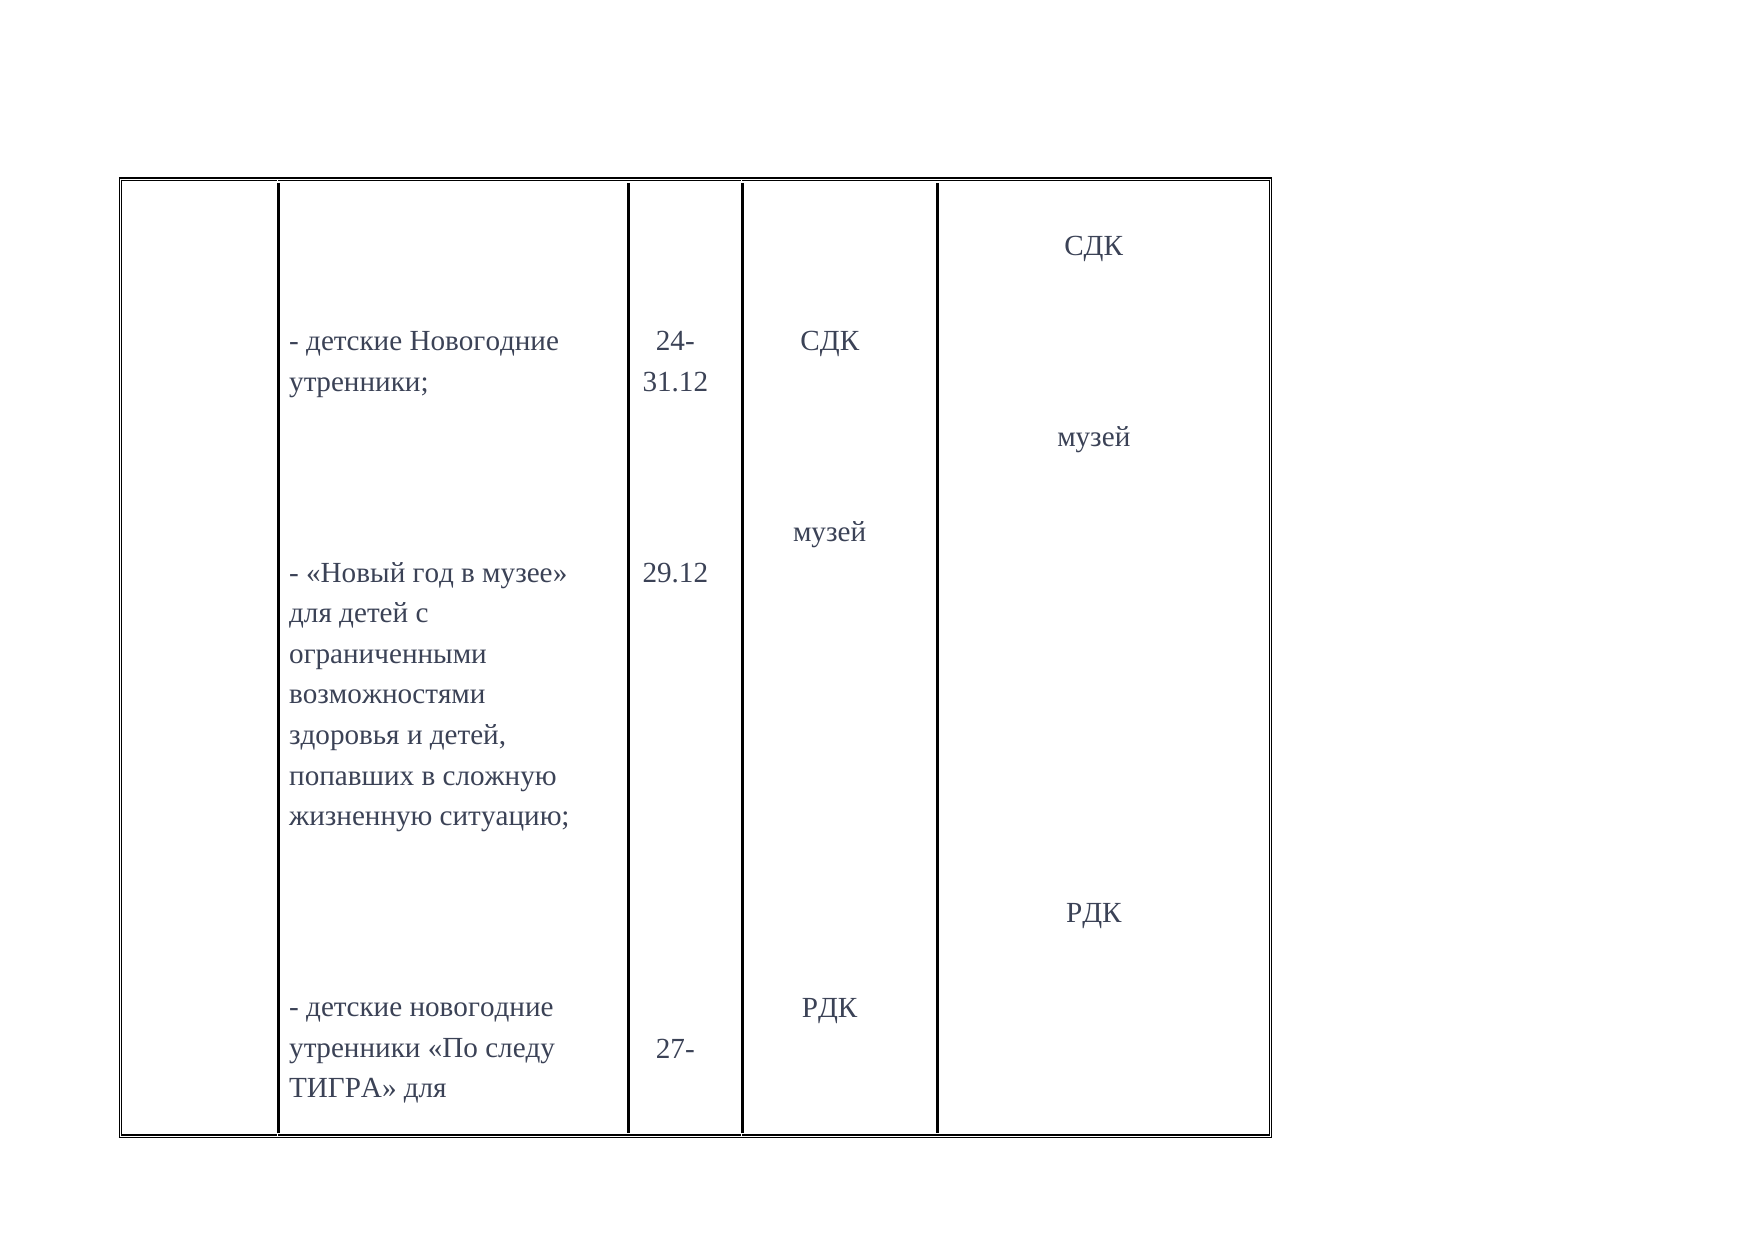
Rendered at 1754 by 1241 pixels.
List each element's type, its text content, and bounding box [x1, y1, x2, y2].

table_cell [628, 179, 742, 1134]
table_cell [937, 181, 1269, 1134]
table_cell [278, 181, 628, 1134]
table_cell 10 [122, 179, 278, 1134]
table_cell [742, 181, 937, 1134]
